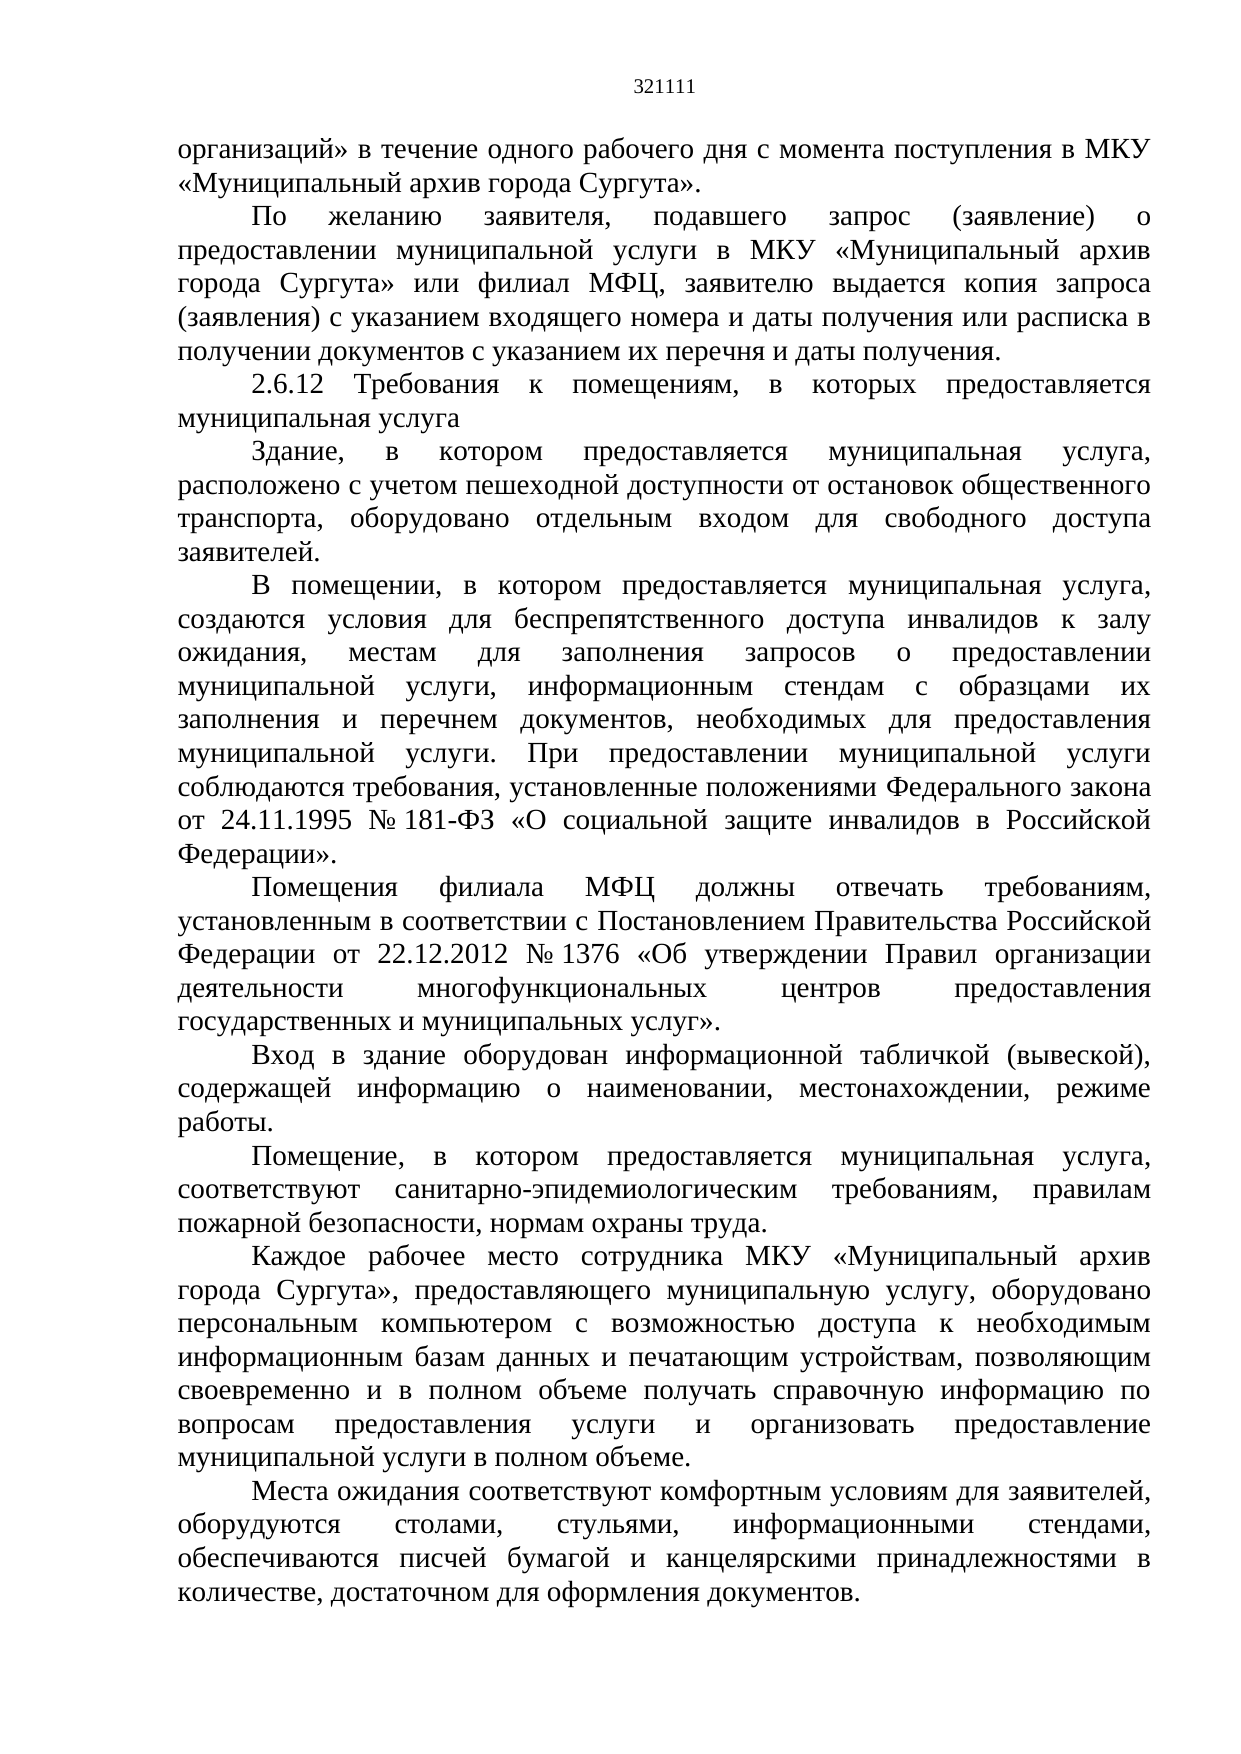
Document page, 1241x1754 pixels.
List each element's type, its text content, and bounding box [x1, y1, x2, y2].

text Здание, в котором предоставляется муниципальная услуга, расположено с учетом пешеходной доступности от остановок общественного транспорта, оборудовано отдельным входом для свободного доступа заявителей. [177, 433, 1152, 567]
text 2.6.12 Требования к помещениям, в которых предоставляется муниципальная услуга [177, 366, 1152, 433]
text В помещении, в котором предоставляется муниципальная услуга, создаются условия для беспрепятственного доступа инвалидов к залу ожидания, местам для заполнения запросов о предоставлении муниципальной услуги, информационным стендам с образцами их заполнения и перечнем документов, необходимых для предоставления муниципальной услуги. При предоставлении муниципальной услуги соблюдаются требования, установленные положениями Федерального закона от 24.11.1995 № 181-ФЗ «О социальной защите инвалидов в Российской Федерации». [177, 567, 1152, 869]
text Места ожидания соответствуют комфортным условиям для заявителей, оборудуются столами, стульями, информационными стендами, обеспечиваются писчей бумагой и канцелярскими принадлежностями в количестве, достаточном для оформления документов. [177, 1473, 1152, 1607]
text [177, 131, 1152, 198]
text Помещения филиала МФЦ должны отвечать требованиям, установленным в соответствии с Постановлением Правительства Российской Федерации от 22.12.2012 № 1376 «Об утверждении Правил организации деятельности многофункциональных центров предоставления государственных и муниципальных услуг». [177, 869, 1152, 1037]
text По желанию заявителя, подавшего запрос (заявление) о предоставлении муниципальной услуги в МКУ «Муниципальный архив города Сургута» или филиал МФЦ, заявителю выдается копия запроса (заявления) с указанием входящего номера и даты получения или расписка в получении документов с указанием их перечня и даты получения. [177, 198, 1152, 366]
text Помещение, в котором предоставляется муниципальная услуга, соответствуют санитарно-эпидемиологическим требованиям, правилам пожарной безопасности, нормам охраны труда. [177, 1138, 1152, 1238]
text Вход в здание оборудован информационной табличкой (вывеской), содержащей информацию о наименовании, местонахождении, режиме работы. [177, 1037, 1152, 1138]
text Каждое рабочее место сотрудника МКУ «Муниципальный архив города Сургута», предоставляющего муниципальную услугу, оборудовано персональным компьютером с возможностью доступа к необходимым информационным базам данных и печатающим устройствам, позволяющим своевременно и в полном объеме получать справочную информацию по вопросам предоставления услуги и организовать предоставление муниципальной услуги в полном объеме. [177, 1238, 1152, 1473]
